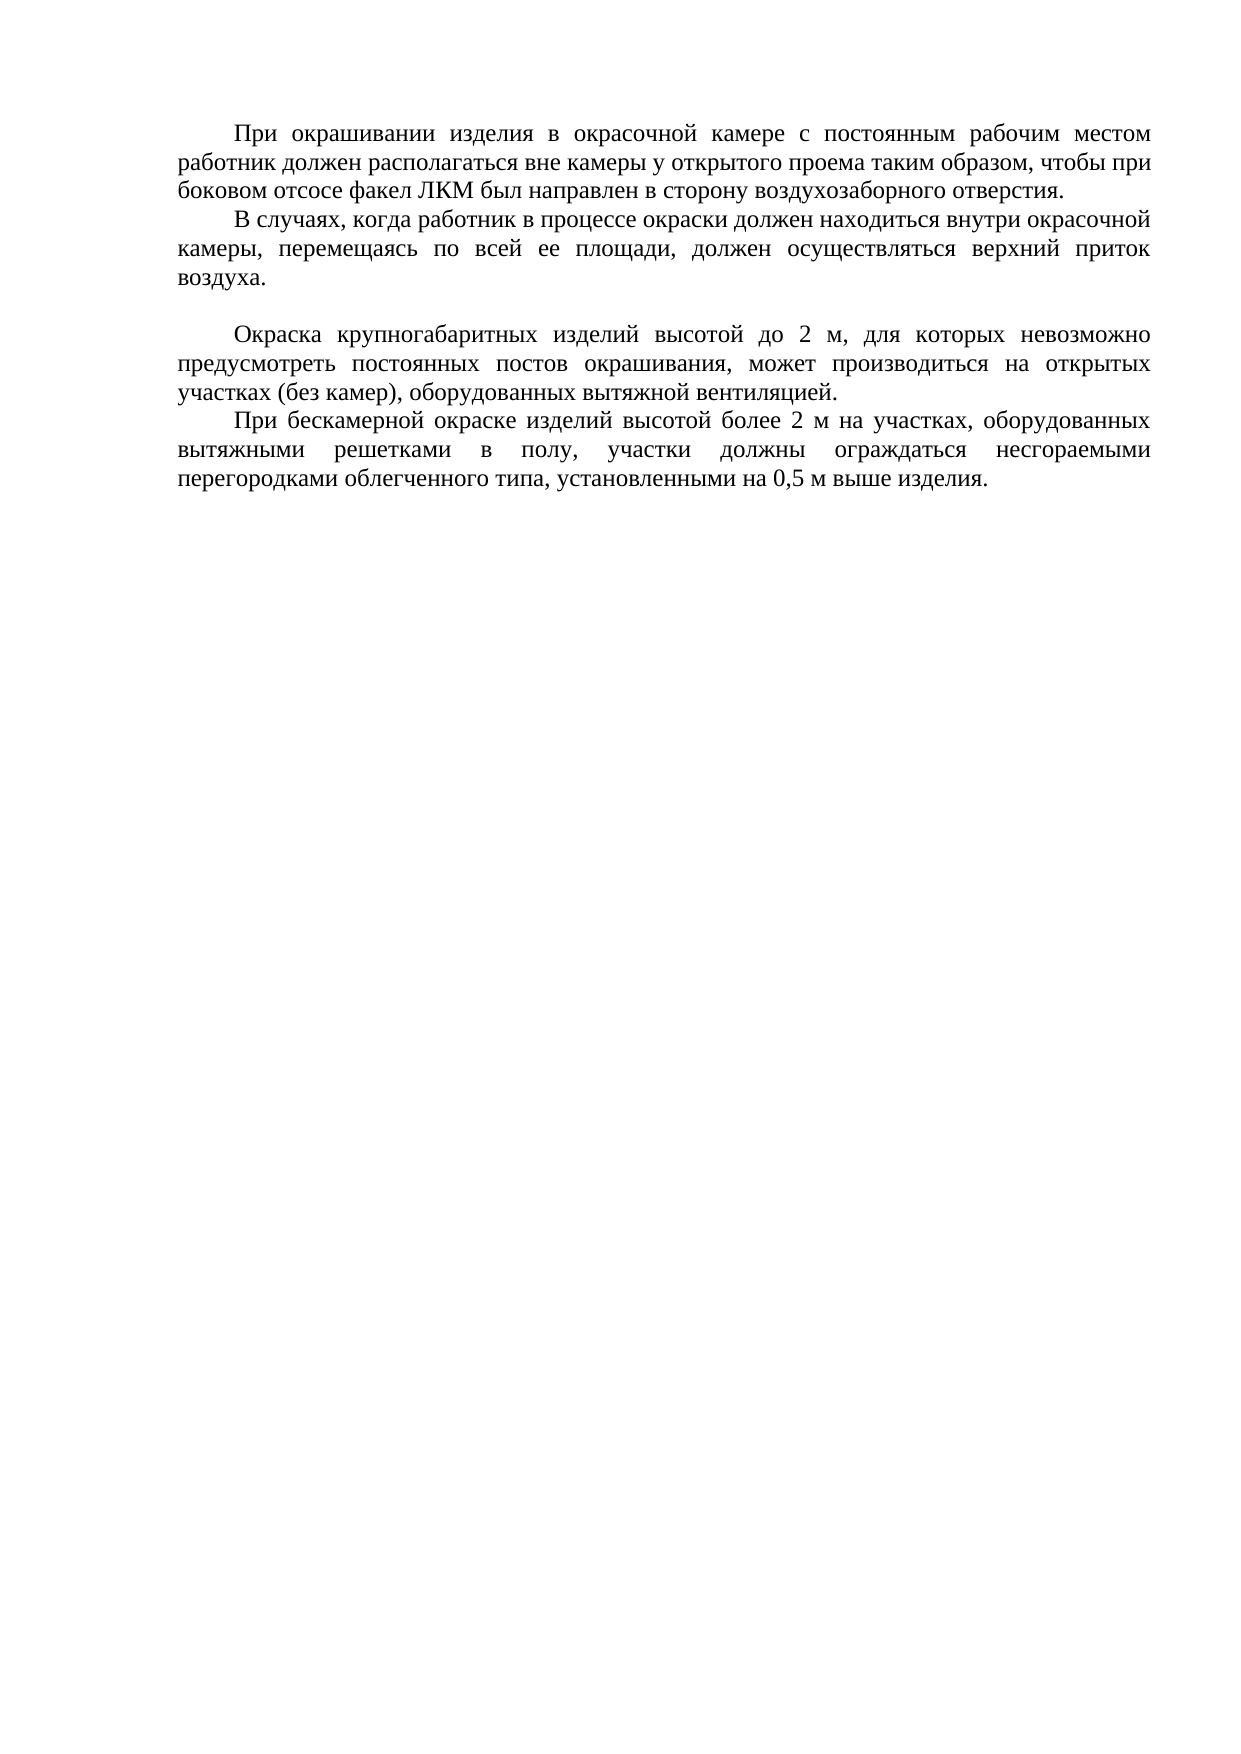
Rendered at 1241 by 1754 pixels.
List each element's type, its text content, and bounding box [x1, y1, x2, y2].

text Окраска крупногабаритных изделий высотой до 2 м, для которых невозможно предусмотреть постоянных постов окрашивания, может производиться на открытых участках (без камер), оборудованных вытяжной вентиляцией. [177, 319, 1152, 406]
text При окрашивании изделия в окрасочной камере с постоянным рабочим местом работник должен располагаться вне камеры у открытого проема таким образом, чтобы при боковом отсосе факел ЛКМ был направлен в сторону воздухозаборного отверстия. [177, 118, 1152, 204]
text В случаях, когда работник в процессе окраски должен находиться внутри окрасочной камеры, перемещаясь по всей ее площади, должен осуществляться верхний приток воздуха. [177, 204, 1152, 291]
text При бескамерной окраске изделий высотой более 2 м на участках, оборудованных вытяжными решетками в полу, участки должны ограждаться несгораемыми перегородками облегченного типа, установленными на 0,5 м выше изделия. [177, 406, 1152, 492]
